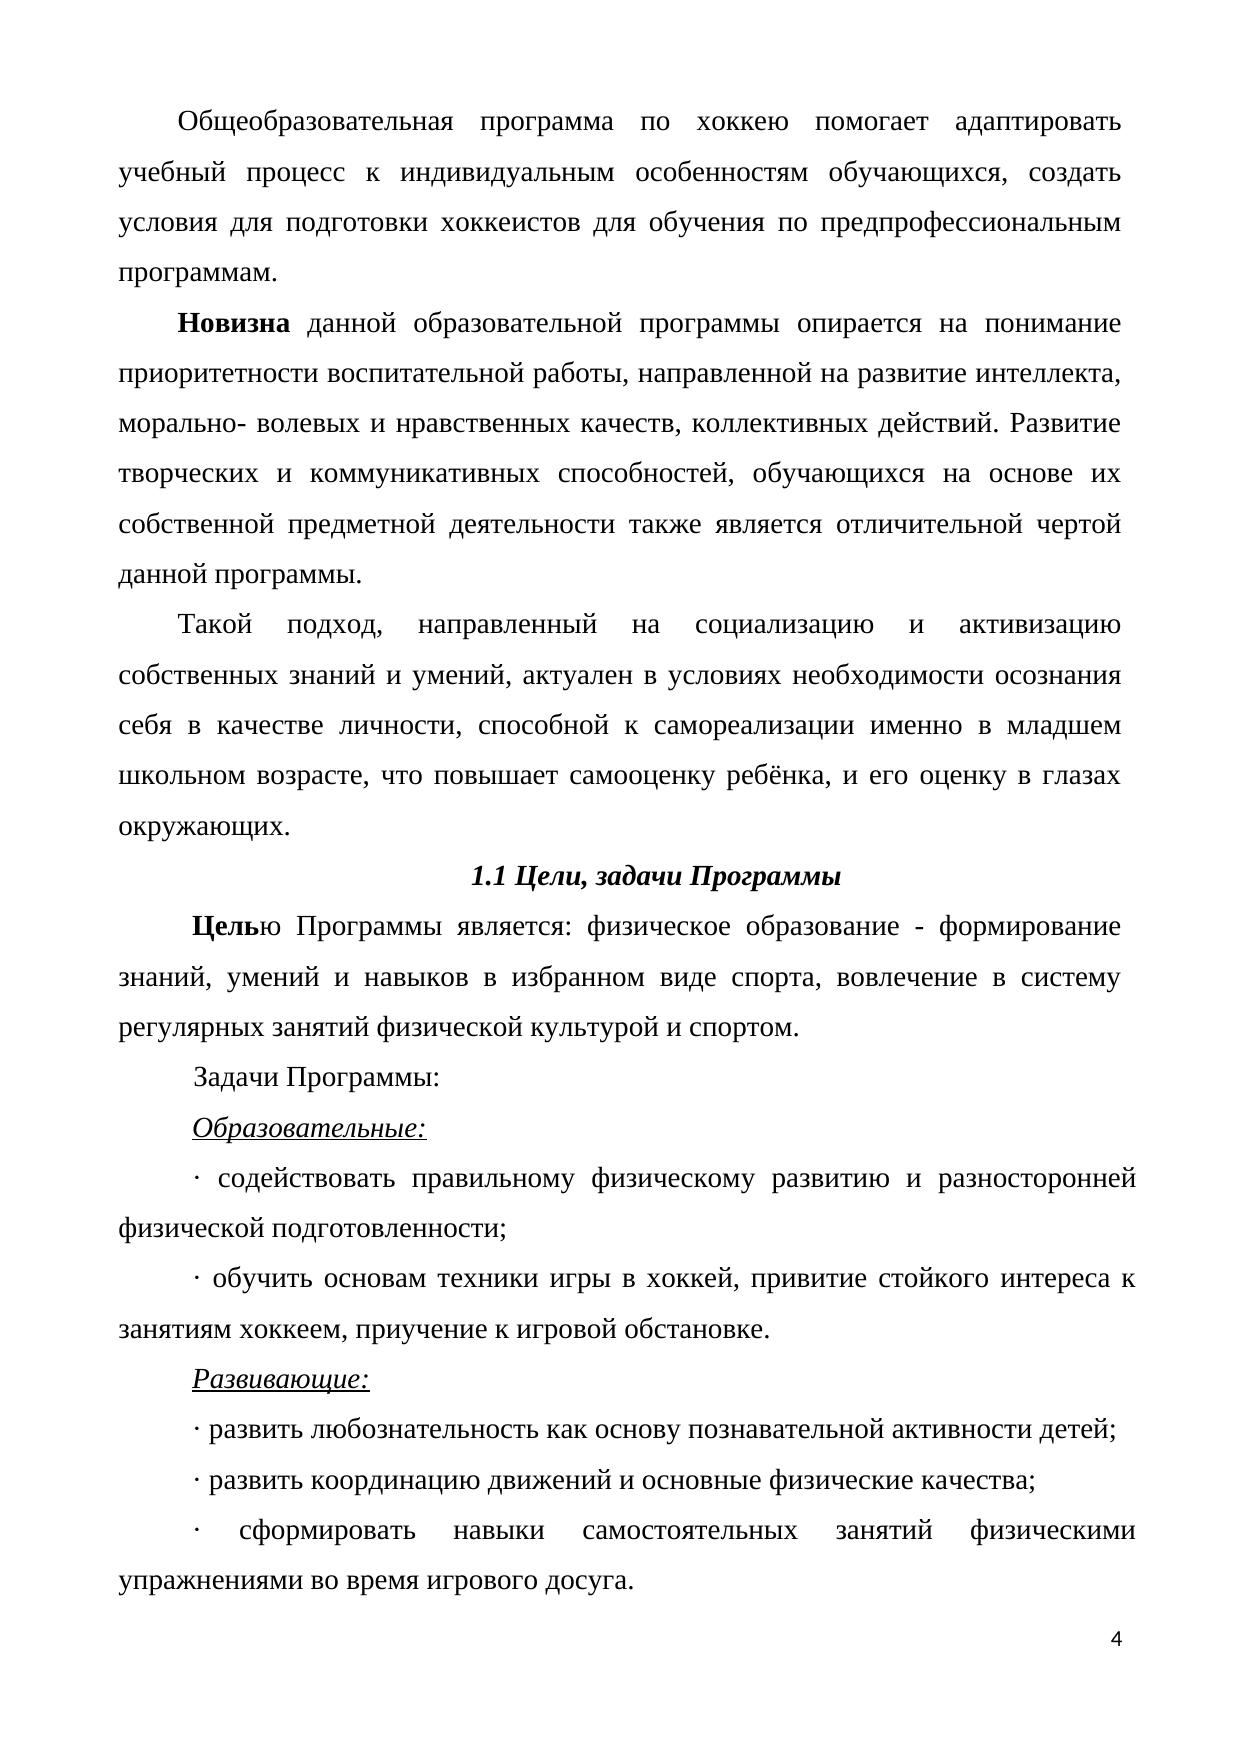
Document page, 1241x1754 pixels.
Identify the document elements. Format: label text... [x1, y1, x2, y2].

text 1.1 Цели, задачи Программы [118, 858, 1122, 892]
text Образовательные: [118, 1110, 1137, 1143]
text · содействовать правильному физическому развитию и разносторонней физической подготовленности; [118, 1160, 1137, 1244]
text Развивающие: [118, 1361, 1137, 1395]
text · развить координацию движений и основные физические качества; [118, 1462, 1137, 1495]
text · сформировать навыки самостоятельных занятий физическими упражнениями во время игрового досуга. [118, 1512, 1137, 1596]
text Такой подход, направленный на социализацию и активизацию собственных знаний и умений, актуален в условиях необходимости осознания себя в качестве личности, способной к самореализации именно в младшем школьном возрасте, что повышает самооценку ребёнка, и его оценку в глазах окружающих. [118, 607, 1122, 841]
text Задачи Программы: [118, 1059, 1122, 1093]
text Общеобразовательная программа по хоккею помогает адаптировать учебный процесс к индивидуальным особенностям обучающихся, создать условия для подготовки хоккеистов для обучения по предпрофессиональным программам. [118, 103, 1122, 288]
text Новизна данной образовательной программы опирается на понимание приоритетности воспитательной работы, направленной на развитие интеллекта, морально- волевых и нравственных качеств, коллективных действий. Развитие творческих и коммуникативных способностей, обучающихся на основе их собственной предметной деятельности также является отличительной чертой данной программы. [118, 305, 1122, 590]
text Целью Программы является: физическое образование - формирование знаний, умений и навыков в избранном виде спорта, вовлечение в систему регулярных занятий физической культурой и спортом. [118, 908, 1122, 1043]
text · обучить основам техники игры в хоккей, привитие стойкого интереса к занятиям хоккеем, приучение к игровой обстановке. [118, 1261, 1137, 1344]
text · развить любознательность как основу познавательной активности детей; [118, 1412, 1137, 1445]
